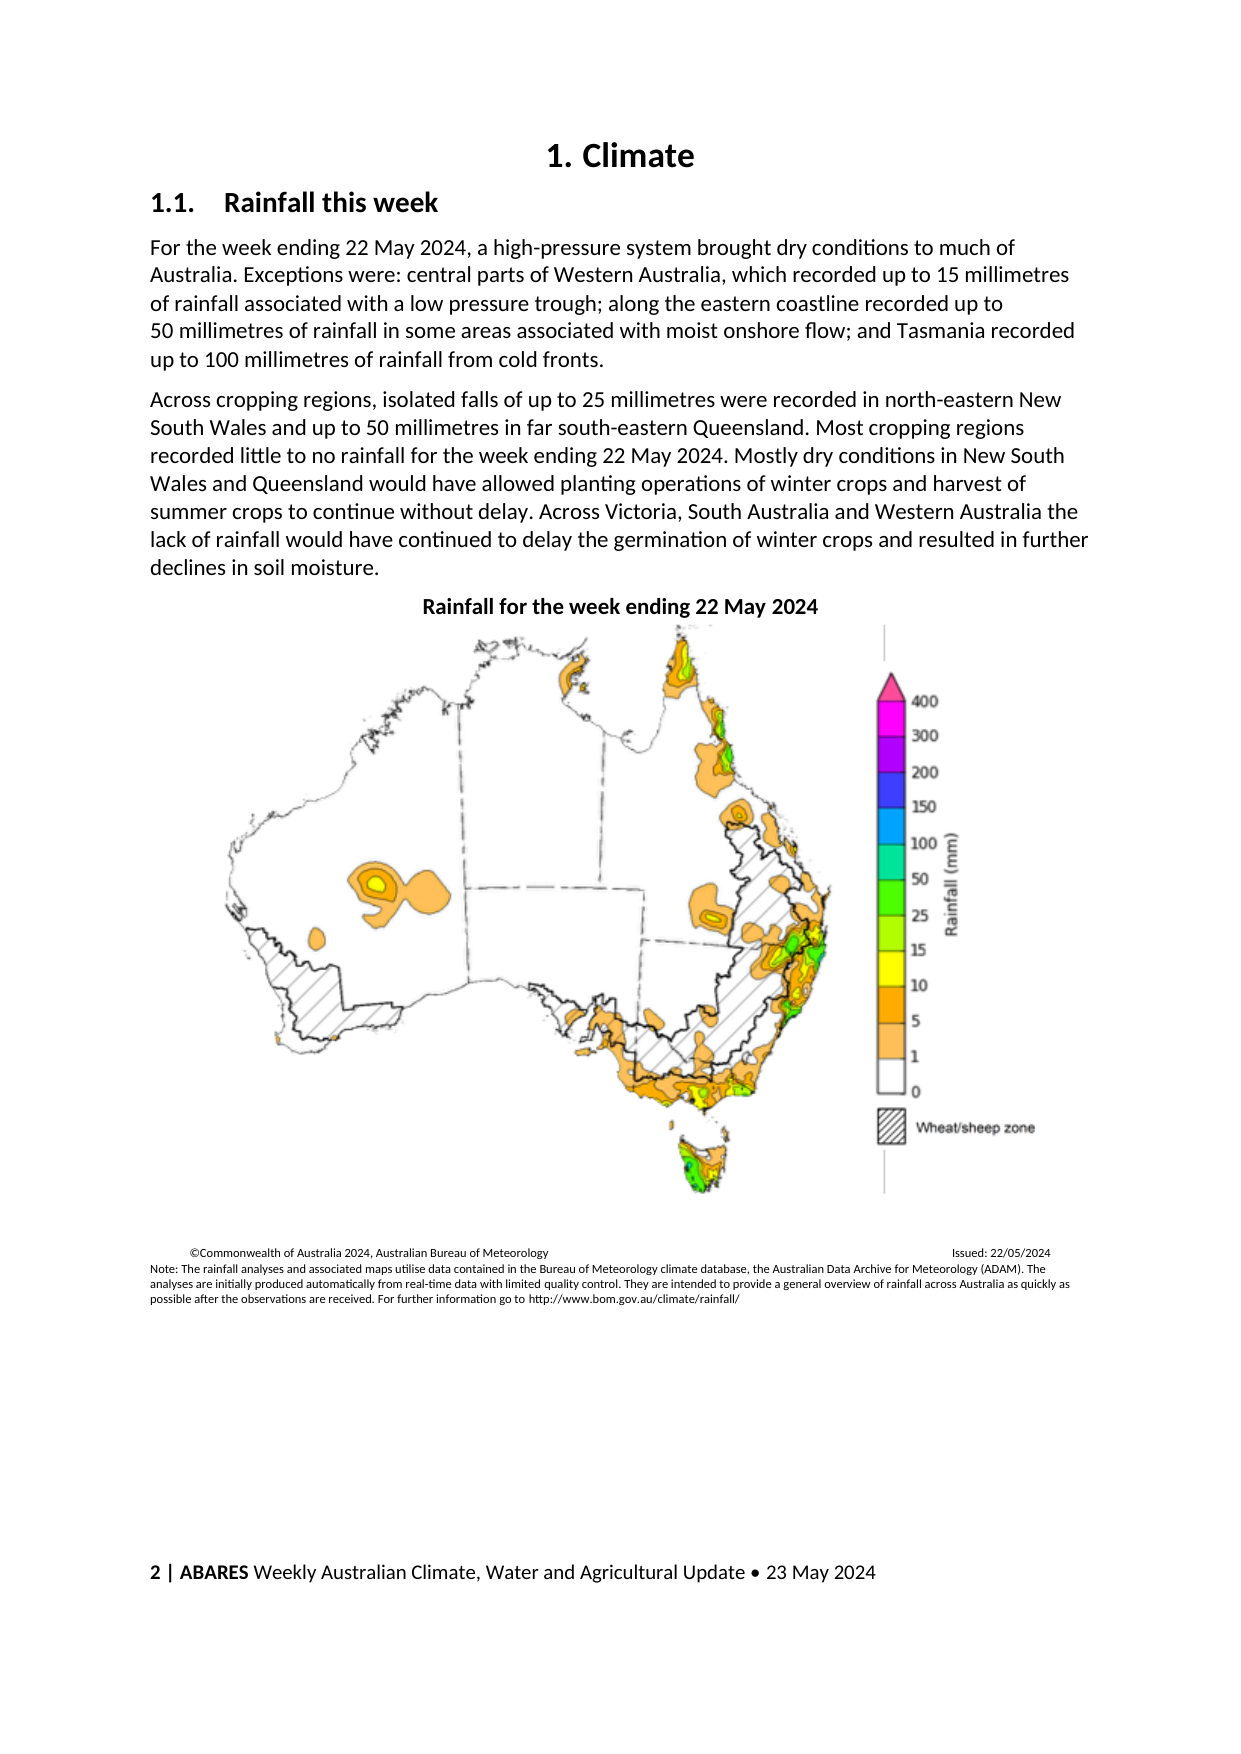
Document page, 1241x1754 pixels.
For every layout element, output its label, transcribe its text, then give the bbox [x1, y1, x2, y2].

text Note: The rainfall analyses and associated maps utilise data contained in the Bureau of Meteorology climate database, the Australian Data Archive for Meteorology (ADAM). The analyses are initially produced automatically from real-time data with limited quality control. They are intended to provide a general overview of rainfall across Australia as quickly as possible after the observations are received. For further information go to http://www.bom.gov.au/climate/rainfall/ [150, 1261, 1090, 1307]
list For the week ending 22 May 2024, a high-pressure system brought dry conditions to much of Australia. Exceptions were: central parts of Western Australia, which recorded up to 15 millimetres of rainfall associated with a low pressure trough; along the eastern coastline recorded up to 50 millimetres of rainfall in some areas associated with moist onshore flow; and Tasmania recorded up to 100 millimetres of rainfall from cold fronts. [150, 233, 1090, 373]
subtitle Rainfall for the week ending 22 May 2024 [150, 592, 1090, 620]
subtitle Rainfall this week [150, 184, 1090, 220]
list Across cropping regions, isolated falls of up to 25 millimetres were recorded in north-eastern New South Wales and up to 50 millimetres in far south-eastern Queensland. Most cropping regions recorded little to no rainfall for the week ending 22 May 2024. Mostly dry conditions in New South Wales and Queensland would have allowed planting operations of winter crops and harvest of summer crops to continue without delay. Across Victoria, South Australia and Western Australia the lack of rainfall would have continued to delay the germination of winter crops and resulted in further declines in soil moisture. [150, 385, 1090, 581]
picture [202, 619, 1038, 1197]
subtitle Climate [150, 133, 1090, 176]
text ©Commonwealth of Australia 2024, Australian Bureau of Meteorology Issued: 22/05/2024 [150, 1246, 1090, 1261]
